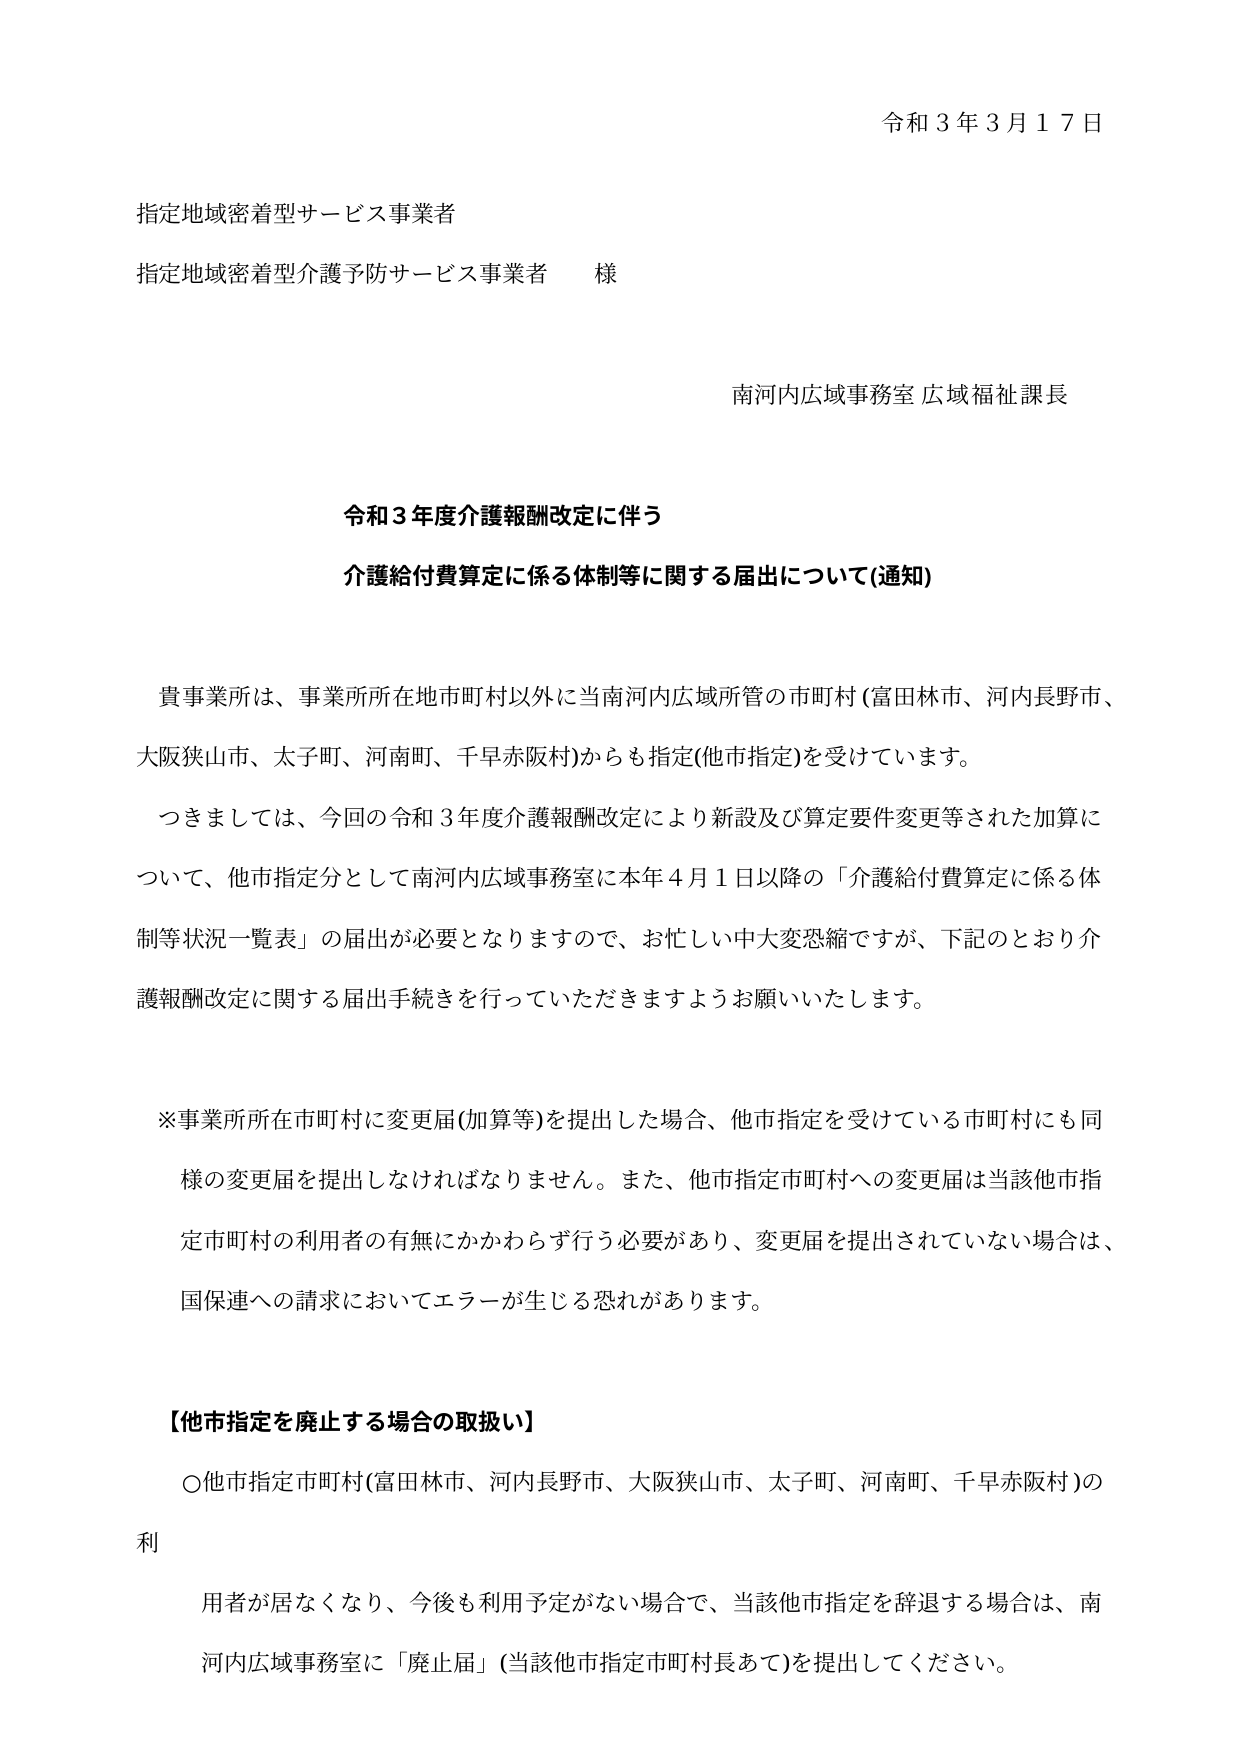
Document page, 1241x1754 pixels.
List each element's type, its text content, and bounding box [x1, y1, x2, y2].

text 令和３年３月１７日 [136, 91, 1104, 152]
text 【他市指定を廃止する場合の取扱い】 [158, 1390, 1104, 1451]
text ※事業所所在市町村に変更届(加算等)を提出した場合、他市指定を受けている市町村にも同様の変更届を提出しなければなりません。また、他市指定市町村への変更届は当該他市指定市町村の利用者の有無にかかわらず行う必要があり、変更届を提出されていない場合は、国保連への請求においてエラーが生じる恐れがあります。 [158, 1088, 1104, 1330]
text 令和３年度介護報酬改定に伴う [136, 484, 1104, 544]
text つきましては、今回の令和３年度介護報酬改定により新設及び算定要件変更等された加算について、他市指定分として南河内広域事務室に本年４月１日以降の「介護給付費算定に係る体制等状況一覧表」の届出が必要となりますので、お忙しい中大変恐縮ですが、下記のとおり介護報酬改定に関する届出手続きを行っていただきますようお願いいたします。 [136, 786, 1104, 1028]
text 南河内広域事務室 広域福祉課長 [136, 363, 1104, 423]
text 指定地域密着型介護予防サービス事業者 様 [136, 242, 1104, 303]
text 指定地域密着型サービス事業者 [136, 182, 1104, 242]
text 貴事業所は、事業所所在地市町村以外に当南河内広域所管の市町村(富田林市、河内長野市、大阪狭山市、太子町、河南町、千早赤阪村)からも指定(他市指定)を受けています。 [136, 665, 1104, 786]
text 用者が居なくなり、今後も利用予定がない場合で、当該他市指定を辞退する場合は、南 河内広域事務室に「廃止届」(当該他市指定市町村長あて)を提出してください。 [201, 1571, 1104, 1692]
text ○他市指定市町村(富田林市、河内長野市、大阪狭山市、太子町、河南町、千早赤阪村)の利 [136, 1451, 1104, 1571]
text 介護給付費算定に係る体制等に関する届出について(通知) [136, 544, 1104, 605]
